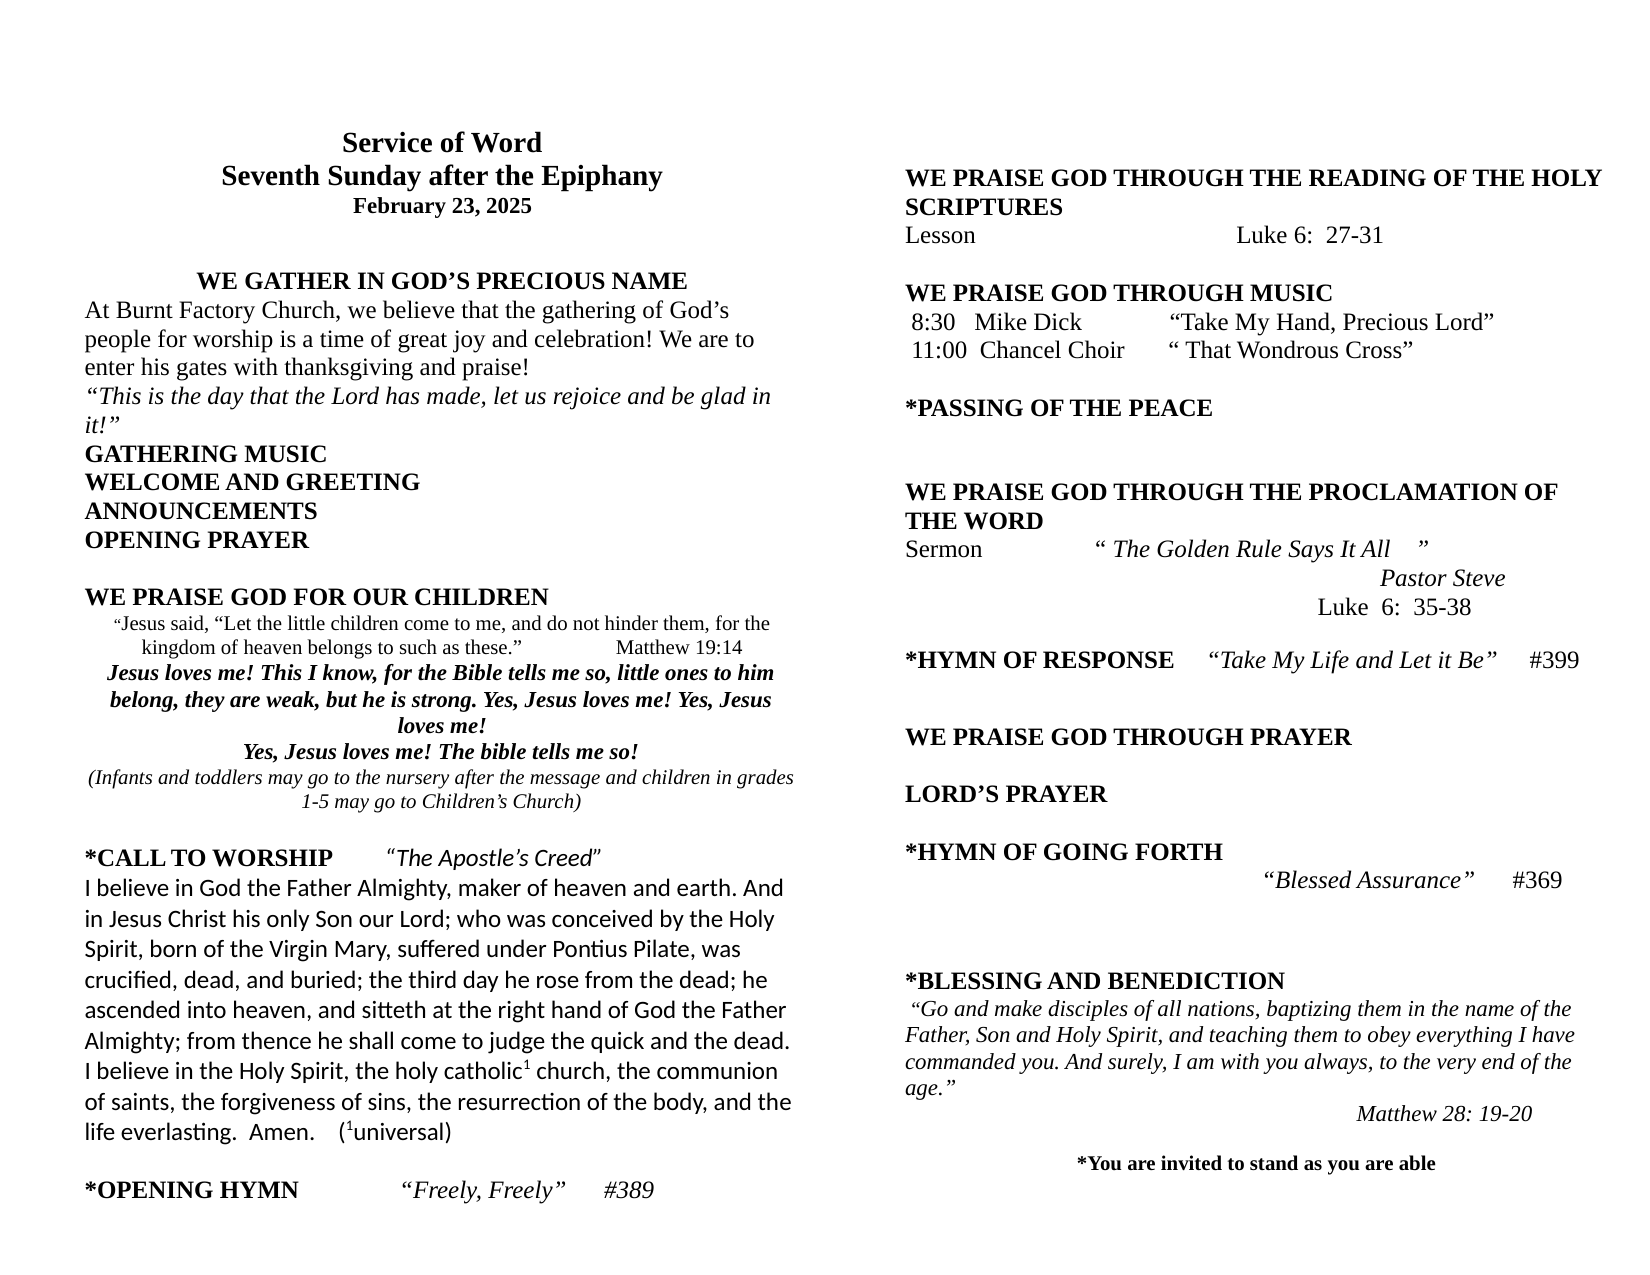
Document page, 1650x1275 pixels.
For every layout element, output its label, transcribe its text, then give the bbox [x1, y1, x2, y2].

text At Burnt Factory Church, we believe that the gathering of God’s people for worship is a time of great joy and celebration! We are to enter his gates with thanksgiving and praise! [84, 295, 800, 381]
text (Infants and toddlers may go to the nursery after the message and children in grades 1-5 may go to Children’s Church) [84, 765, 800, 813]
text “This is the day that the Lord has made, let us rejoice and be glad in it!” [84, 381, 800, 439]
text WE PRAISE GOD THROUGH THE READING OF THE HOLY SCRIPTURES [905, 163, 1608, 221]
text 8:30 Mike Dick “Take My Hand, Precious Lord” [905, 307, 1608, 336]
text Matthew 28: 19-20 [905, 1101, 1608, 1127]
text ANNOUNCEMENTS [84, 496, 800, 525]
text Yes, Jesus loves me! The bible tells me so! [84, 738, 800, 765]
text Service of Word [84, 125, 800, 158]
text WELCOME AND GREETING [84, 467, 800, 496]
text WE PRAISE GOD THROUGH MUSIC [905, 278, 1608, 307]
text I believe in God the Father Almighty, maker of heaven and earth. And in Jesus Christ his only Son our Lord; who was conceived by the Holy Spirit, born of the Virgin Mary, suffered under Pontius Pilate, was crucified, dead, and buried; the third day he rose from the dead; he ascended into heaven, and sitteth at the right hand of God the Father Almighty; from thence he shall come to judge the quick and the dead. I believe in the Holy Spirit, the holy catholic1 church, the communion of saints, the forgiveness of sins, the resurrection of the body, and the life everlasting. Amen. (1universal) [84, 872, 800, 1147]
text Luke 6: 35-38 [905, 592, 1608, 621]
text *BLESSING AND BENEDICTION [905, 966, 1608, 995]
text February 23, 2025 [84, 192, 800, 218]
text *PASSING OF THE PEACE [905, 393, 1608, 422]
text GATHERING MUSIC [84, 439, 800, 467]
text Jesus loves me! This I know, for the Bible tells me so, little ones to him belong, they are weak, but he is strong. Yes, Jesus loves me! Yes, Jesus loves me! [84, 659, 800, 738]
text *CALL TO WORSHIP “The Apostle’s Creed” [84, 842, 800, 872]
text WE PRAISE GOD FOR OUR CHILDREN [84, 582, 800, 611]
text “Blessed Assurance” #369 [905, 865, 1608, 894]
text Seventh Sunday after the Epiphany [84, 158, 800, 192]
text Pastor Steve [905, 563, 1608, 592]
text *HYMN OF RESPONSE “Take My Life and Let it Be” #399 [905, 645, 1608, 673]
text WE GATHER IN GOD’S PRECIOUS NAME [84, 266, 800, 295]
text Lesson Luke 6: 27-31 [905, 221, 1608, 249]
text WE PRAISE GOD THROUGH PRAYER [905, 698, 1608, 750]
text OPENING PRAYER [84, 525, 800, 554]
text *HYMN OF GOING FORTH [905, 837, 1608, 865]
text “Jesus said, “Let the little children come to me, and do not hinder them, for the kingdom of heaven belongs to such as these.” Matthew 19:14 [84, 611, 800, 659]
text 11:00 Chancel Choir “ That Wondrous Cross” [905, 336, 1608, 364]
text WE PRAISE GOD THROUGH THE PROCLAMATION OF THE WORD [905, 477, 1608, 534]
text *OPENING HYMN “Freely, Freely” #389 [84, 1176, 800, 1204]
text “Go and make disciples of all nations, baptizing them in the name of the Father, Son and Holy Spirit, and teaching them to obey everything I have commanded you. And surely, I am with you always, to the very end of the age.” [905, 995, 1608, 1101]
text *You are invited to stand as you are able [905, 1151, 1608, 1175]
text Sermon “ The Golden Rule Says It All ” [905, 534, 1608, 563]
text LORD’S PRAYER [905, 779, 1608, 808]
